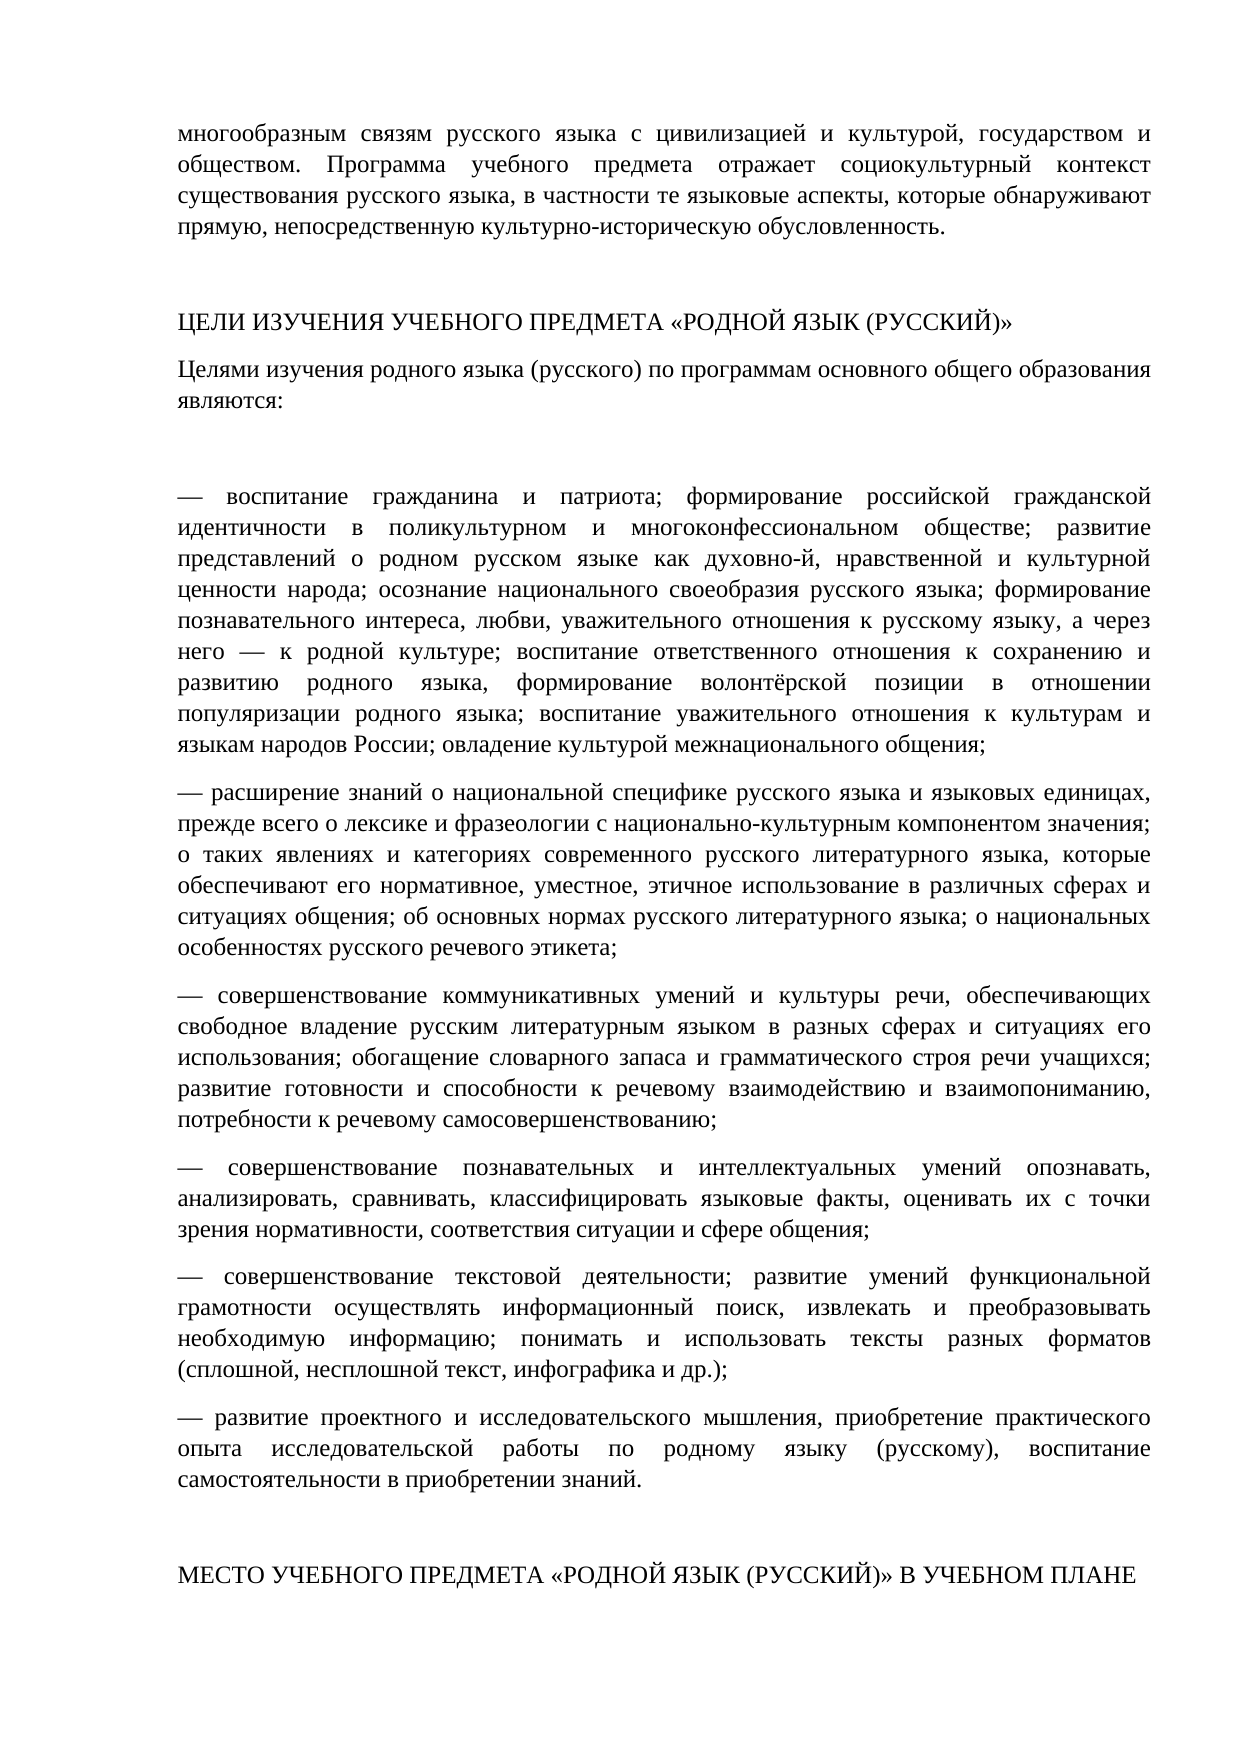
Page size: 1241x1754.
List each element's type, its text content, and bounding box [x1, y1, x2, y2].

text — совершенствование текстовой деятельности; развитие умений функциональной грамотности осуществлять информационный поиск, извлекать и преобразовывать необходимую информацию; понимать и использовать тексты разных форматов (сплошной, несплошной текст, инфографика и др.); [177, 1261, 1152, 1383]
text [177, 118, 1152, 240]
text — развитие проектного и исследовательского мышления, приобретение практического опыта исследовательской работы по родному языку (русскому), воспитание самостоятельности в приобретении знаний. [177, 1402, 1152, 1493]
text Целями изучения родного языка (русского) по программам основного общего образования являются: [177, 354, 1152, 414]
text МЕСТО УЧЕБНОГО ПРЕДМЕТА «РОДНОЙ ЯЗЫК (РУССКИЙ)» В УЧЕБНОМ ПЛАНЕ [177, 1560, 1152, 1588]
text — расширение знаний о национальной специфике русского языка и языковых единицах, прежде всего о лексике и фразеологии с национально-культурным компонентом значения; о таких явлениях и категориях современного русского литературного языка, которые обеспечивают его нормативное, уместное, этичное использование в различных сферах и ситуациях общения; об основных нормах русского литературного языка; о национальных особенностях русского речевого этикета; [177, 777, 1152, 961]
text ЦЕЛИ ИЗУЧЕНИЯ УЧЕБНОГО ПРЕДМЕТА «РОДНОЙ ЯЗЫК (РУССКИЙ)» [177, 307, 1152, 335]
text — совершенствование коммуникативных умений и культуры речи, обеспечивающих свободное владение русским литературным языком в разных сферах и ситуациях его использования; обогащение словарного запаса и грамматического строя речи учащихся; развитие готовности и способности к речевому взаимодействию и взаимопониманию, потребности к речевому самосовершенствованию; [177, 980, 1152, 1133]
text — совершенствование познавательных и интеллектуальных умений опознавать, анализировать, сравнивать, классифицировать языковые факты, оценивать их с точки зрения нормативности, соответствия ситуации и сфере общения; [177, 1152, 1152, 1242]
text — воспитание гражданина и патриота; формирование российской гражданской идентичности в поликультурном и многоконфессиональном обществе; развитие представлений о родном русском языке как духовно-й, нравственной и культурной ценности народа; осознание национального своеобразия русского языка; формирование познавательного интереса, любви, уважительного отношения к русскому языку, а через него — к родной культуре; воспитание ответственного отношения к сохранению и развитию родного языка, формирование волонтёрской позиции в отношении популяризации родного языка; воспитание уважительного отношения к культурам и языкам народов России; овладение культурой межнационального общения; [177, 481, 1152, 758]
